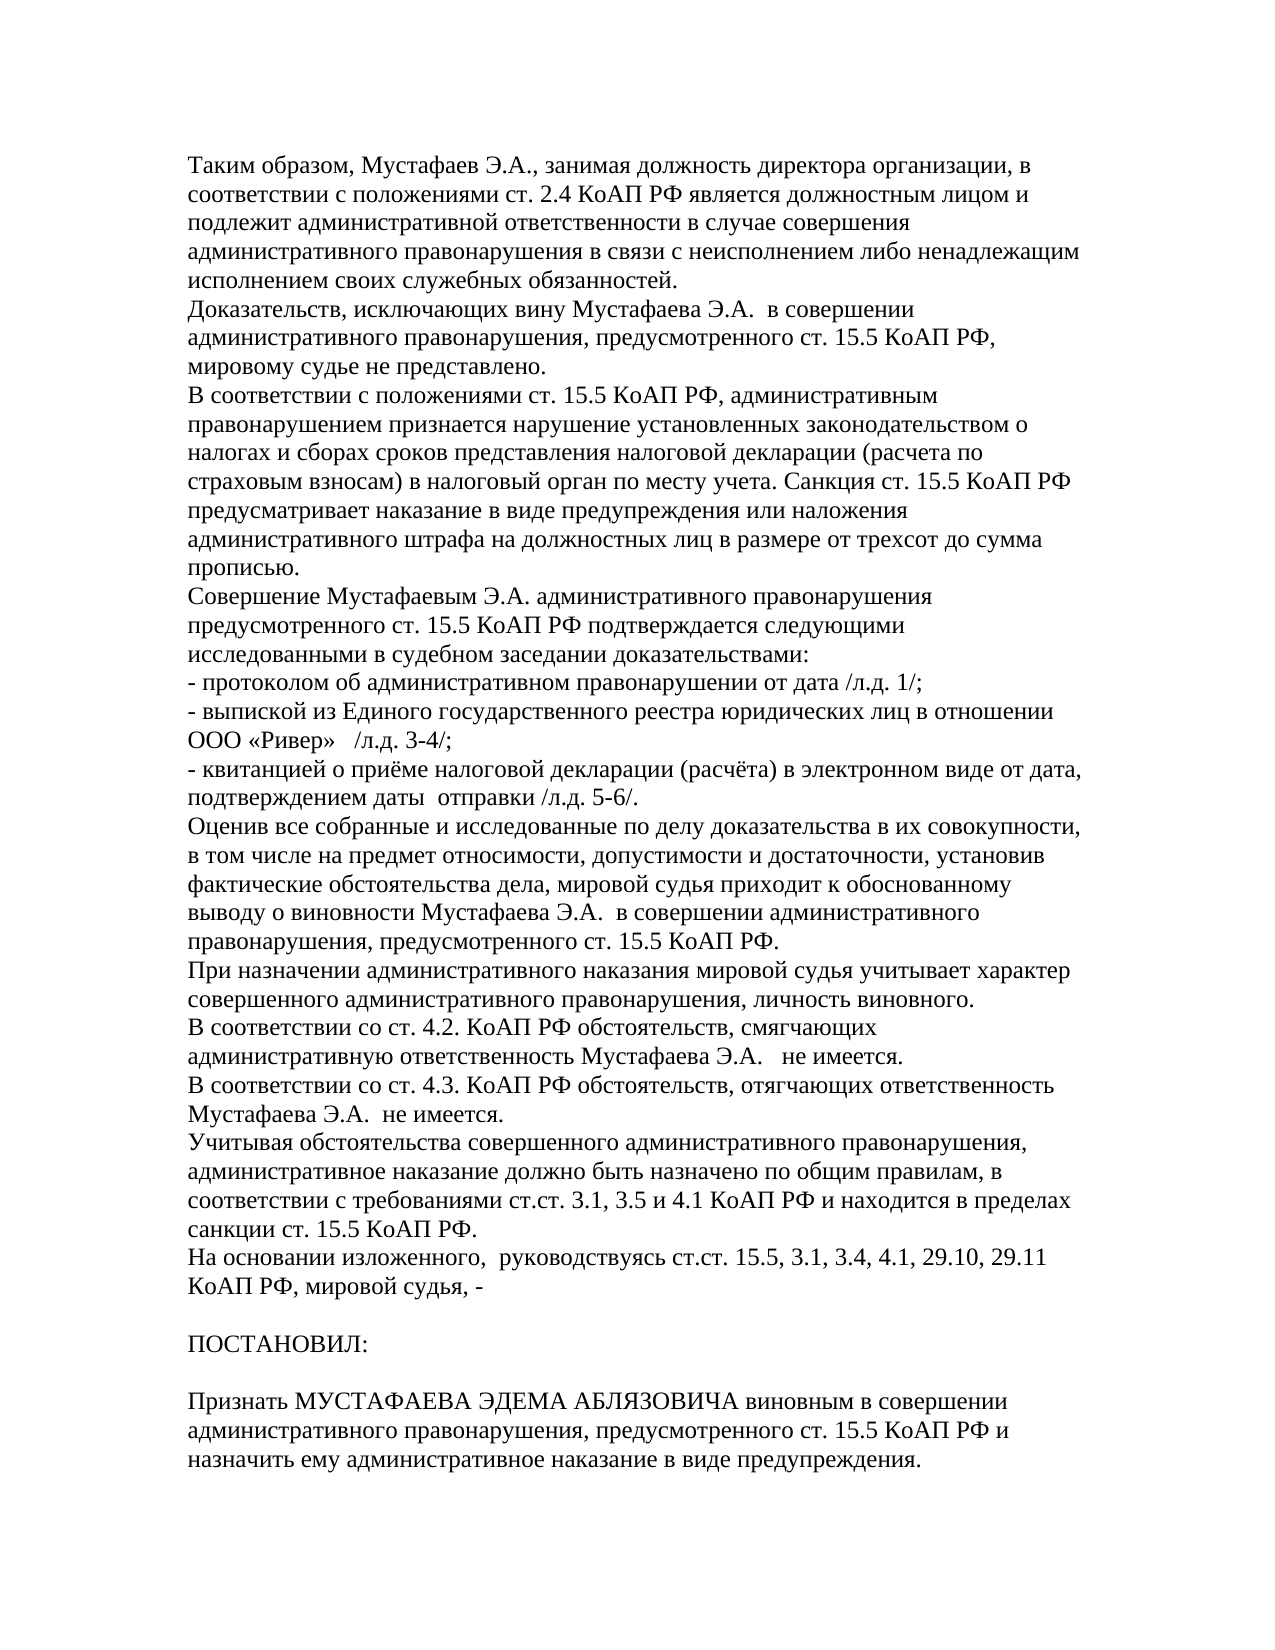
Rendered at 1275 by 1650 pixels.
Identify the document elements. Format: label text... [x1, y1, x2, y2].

text Учитывая обстоятельства совершенного административного правонарушения, административное наказание должно быть назначено по общим правилам, в соответствии с требованиями ст.ст. 3.1, 3.5 и 4.1 КоАП РФ и находится в пределах санкции ст. 15.5 КоАП РФ. [187, 1127, 1087, 1242]
text Признать МУСТАФАЕВА ЭДЕМА АБЛЯЗОВИЧА виновным в совершении административного правонарушения, предусмотренного ст. 15.5 КоАП РФ и назначить ему административное наказание в виде предупреждения. [187, 1386, 1087, 1472]
text На основании изложенного, руководствуясь ст.ст. 15.5, 3.1, 3.4, 4.1, 29.10, 29.11 КоАП РФ, мировой судья, - [187, 1242, 1087, 1300]
text - квитанцией о приёме налоговой декларации (расчёта) в электронном виде от дата, подтверждением даты отправки /л.д. 5-6/. [187, 754, 1087, 811]
text ПОСТАНОВИЛ: [187, 1329, 1087, 1357]
text В соответствии со ст. 4.3. КоАП РФ обстоятельств, отягчающих ответственность Мустафаева Э.А. не имеется. [187, 1070, 1087, 1127]
text Доказательств, исключающих вину Мустафаева Э.А. в совершении административного правонарушения, предусмотренного ст. 15.5 КоАП РФ, мировому судье не представлено. [187, 294, 1087, 380]
text - протоколом об административном правонарушении от дата /л.д. 1/; [187, 667, 1087, 696]
text Оценив все собранные и исследованные по делу доказательства в их совокупности, в том числе на предмет относимости, допустимости и достаточности, установив фактические обстоятельства дела, мировой судья приходит к обоснованному выводу о виновности Мустафаева Э.А. в совершении административного правонарушения, предусмотренного ст. 15.5 КоАП РФ. [187, 811, 1087, 955]
text При назначении административного наказания мировой судья учитывает характер совершенного административного правонарушения, личность виновного. [187, 955, 1087, 1012]
text Совершение Мустафаевым Э.А. административного правонарушения предусмотренного ст. 15.5 КоАП РФ подтверждается следующими исследованными в судебном заседании доказательствами: [187, 581, 1087, 667]
text - выпиской из Единого государственного реестра юридических лиц в отношении ООО «Ривер» /л.д. 3-4/; [187, 696, 1087, 754]
text В соответствии со ст. 4.2. КоАП РФ обстоятельств, смягчающих административную ответственность Мустафаева Э.А. не имеется. [187, 1012, 1087, 1070]
text В соответствии с положениями ст. 15.5 КоАП РФ, административным правонарушением признается нарушение установленных законодательством о налогах и сборах сроков представления налоговой декларации (расчета по страховым взносам) в налоговый орган по месту учета. Санкция ст. 15.5 КоАП РФ предусматривает наказание в виде предупреждения или наложения административного штрафа на должностных лиц в размере от трехсот до сумма прописью. [187, 380, 1087, 581]
text Таким образом, Мустафаев Э.А., занимая должность директора организации, в соответствии с положениями ст. 2.4 КоАП РФ является должностным лицом и подлежит административной ответственности в случае совершения административного правонарушения в связи с неисполнением либо ненадлежащим исполнением своих служебных обязанностей. [187, 150, 1087, 294]
